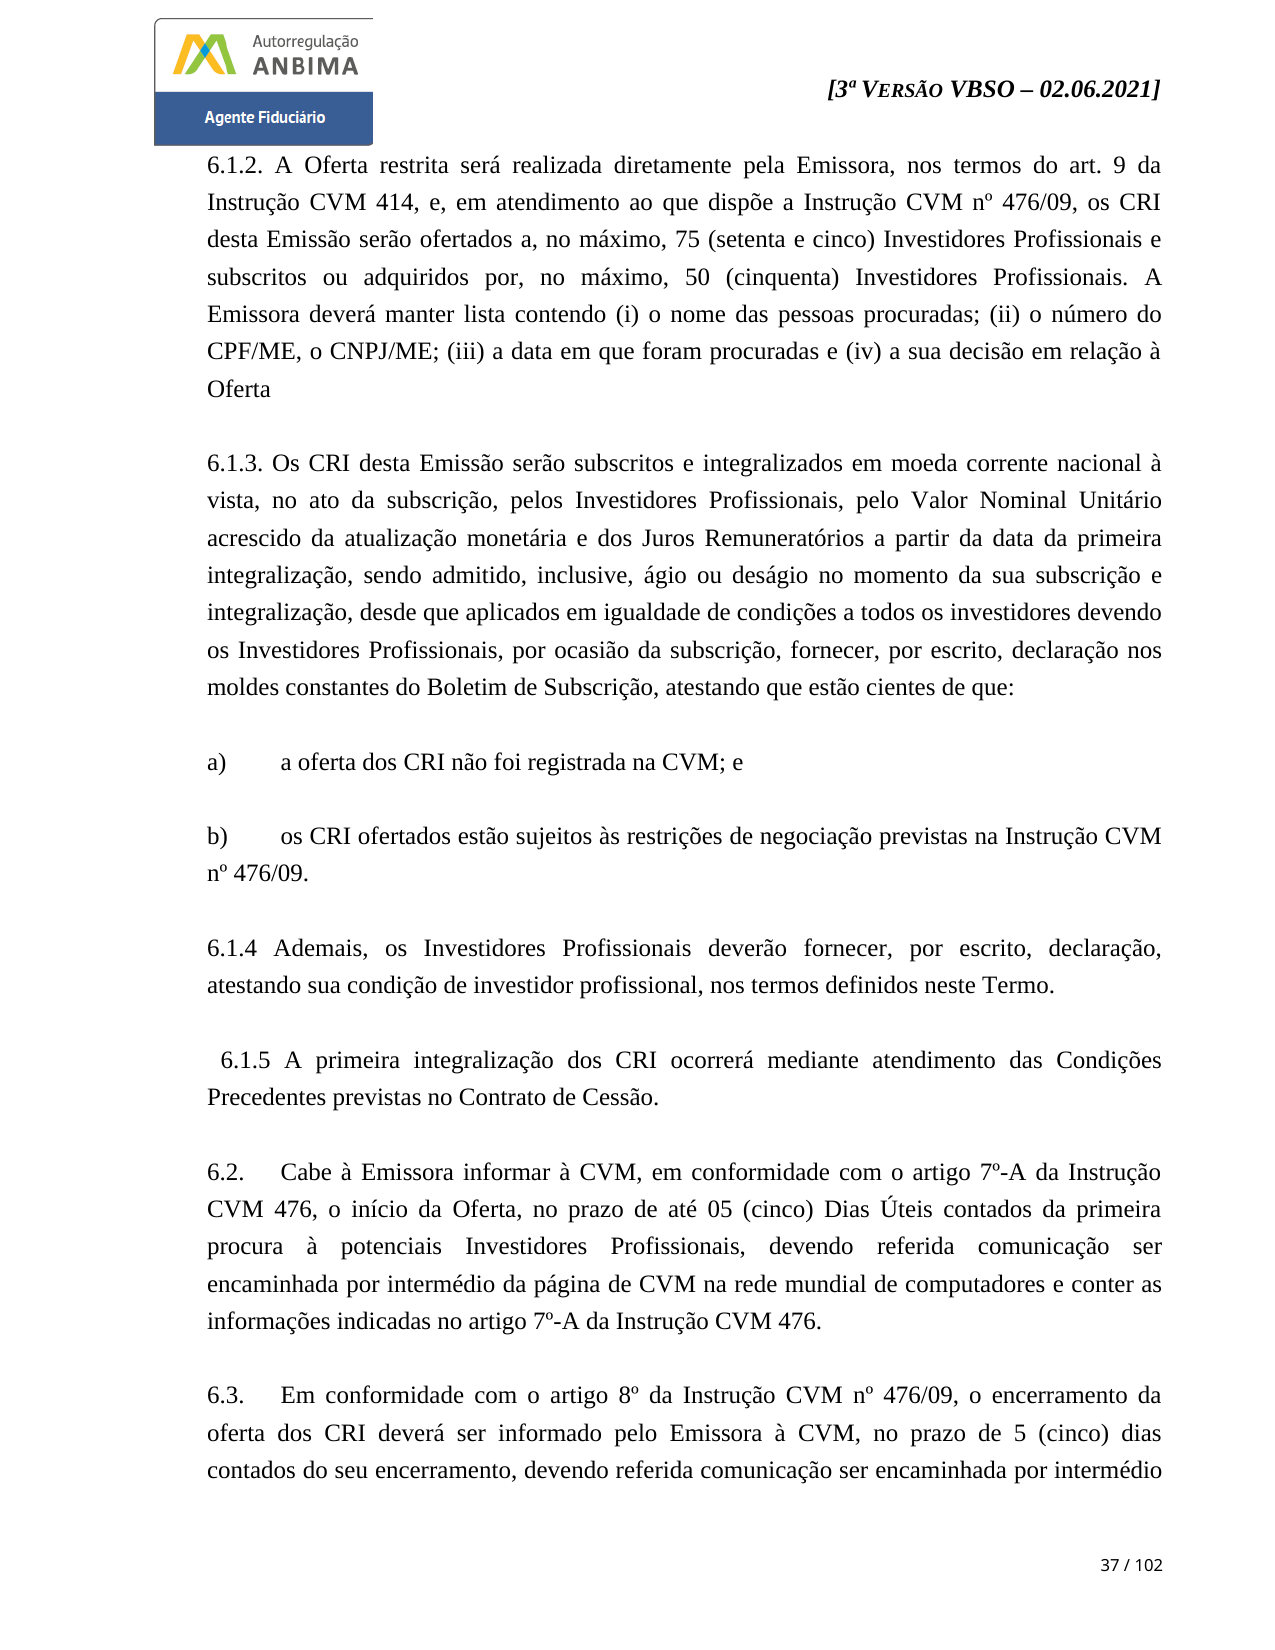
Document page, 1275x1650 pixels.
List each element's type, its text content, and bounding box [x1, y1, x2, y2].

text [207, 1381, 1163, 1484]
list 6.1.4 Ademais, os Investidores Profissionais deverão fornecer, por escrito, declaração, atestando sua condição de investidor profissional, nos termos definidos neste Termo. [207, 933, 1163, 999]
text 6.1.3. Os CRI desta Emissão serão subscritos e integralizados em moeda corrente nacional à vista, no ato da subscrição, pelos Investidores Profissionais, pelo Valor Nominal Unitário acrescido da atualização monetária e dos Juros Remuneratórios a partir da data da primeira integralização, sendo admitido, inclusive, ágio ou deságio no momento da sua subscrição e integralização, desde que aplicados em igualdade de condições a todos os investidores devendo os Investidores Profissionais, por ocasião da subscrição, fornecer, por escrito, declaração nos moldes constantes do Boletim de Subscrição, atestando que estão cientes de que: [207, 448, 1163, 701]
text 6.1.5 A primeira integralização dos CRI ocorrerá mediante atendimento das Condições Precedentes previstas no Contrato de Cessão. [207, 1045, 1163, 1111]
text 6.2. Cabe à Emissora informar à CVM, em conformidade com o artigo 7º-A da Instrução CVM 476, o início da Oferta, no prazo de até 05 (cinco) Dias Úteis contados da primeira procura à potenciais Investidores Profissionais, devendo referida comunicação ser encaminhada por intermédio da página de CVM na rede mundial de computadores e conter as informações indicadas no artigo 7º-A da Instrução CVM 476. [207, 1157, 1163, 1335]
list 6.1.2. A Oferta restrita será realizada diretamente pela Emissora, nos termos do art. 9 da Instrução CVM 414, e, em atendimento ao que dispõe a Instrução CVM nº 476/09, os CRI desta Emissão serão ofertados a, no máximo, 75 (setenta e cinco) Investidores Profissionais e subscritos ou adquiridos por, no máximo, 50 (cinquenta) Investidores Profissionais. A Emissora deverá manter lista contendo (i) o nome das pessoas procuradas; (ii) o número do CPF/ME, o CNPJ/ME; (iii) a data em que foram procuradas e (iv) a sua decisão em relação à Oferta [207, 150, 1163, 402]
text b) os CRI ofertados estão sujeitos às restrições de negociação previstas na Instrução CVM nº 476/09. [207, 821, 1163, 887]
text a) a oferta dos CRI não foi registrada na CVM; e [207, 747, 1163, 775]
